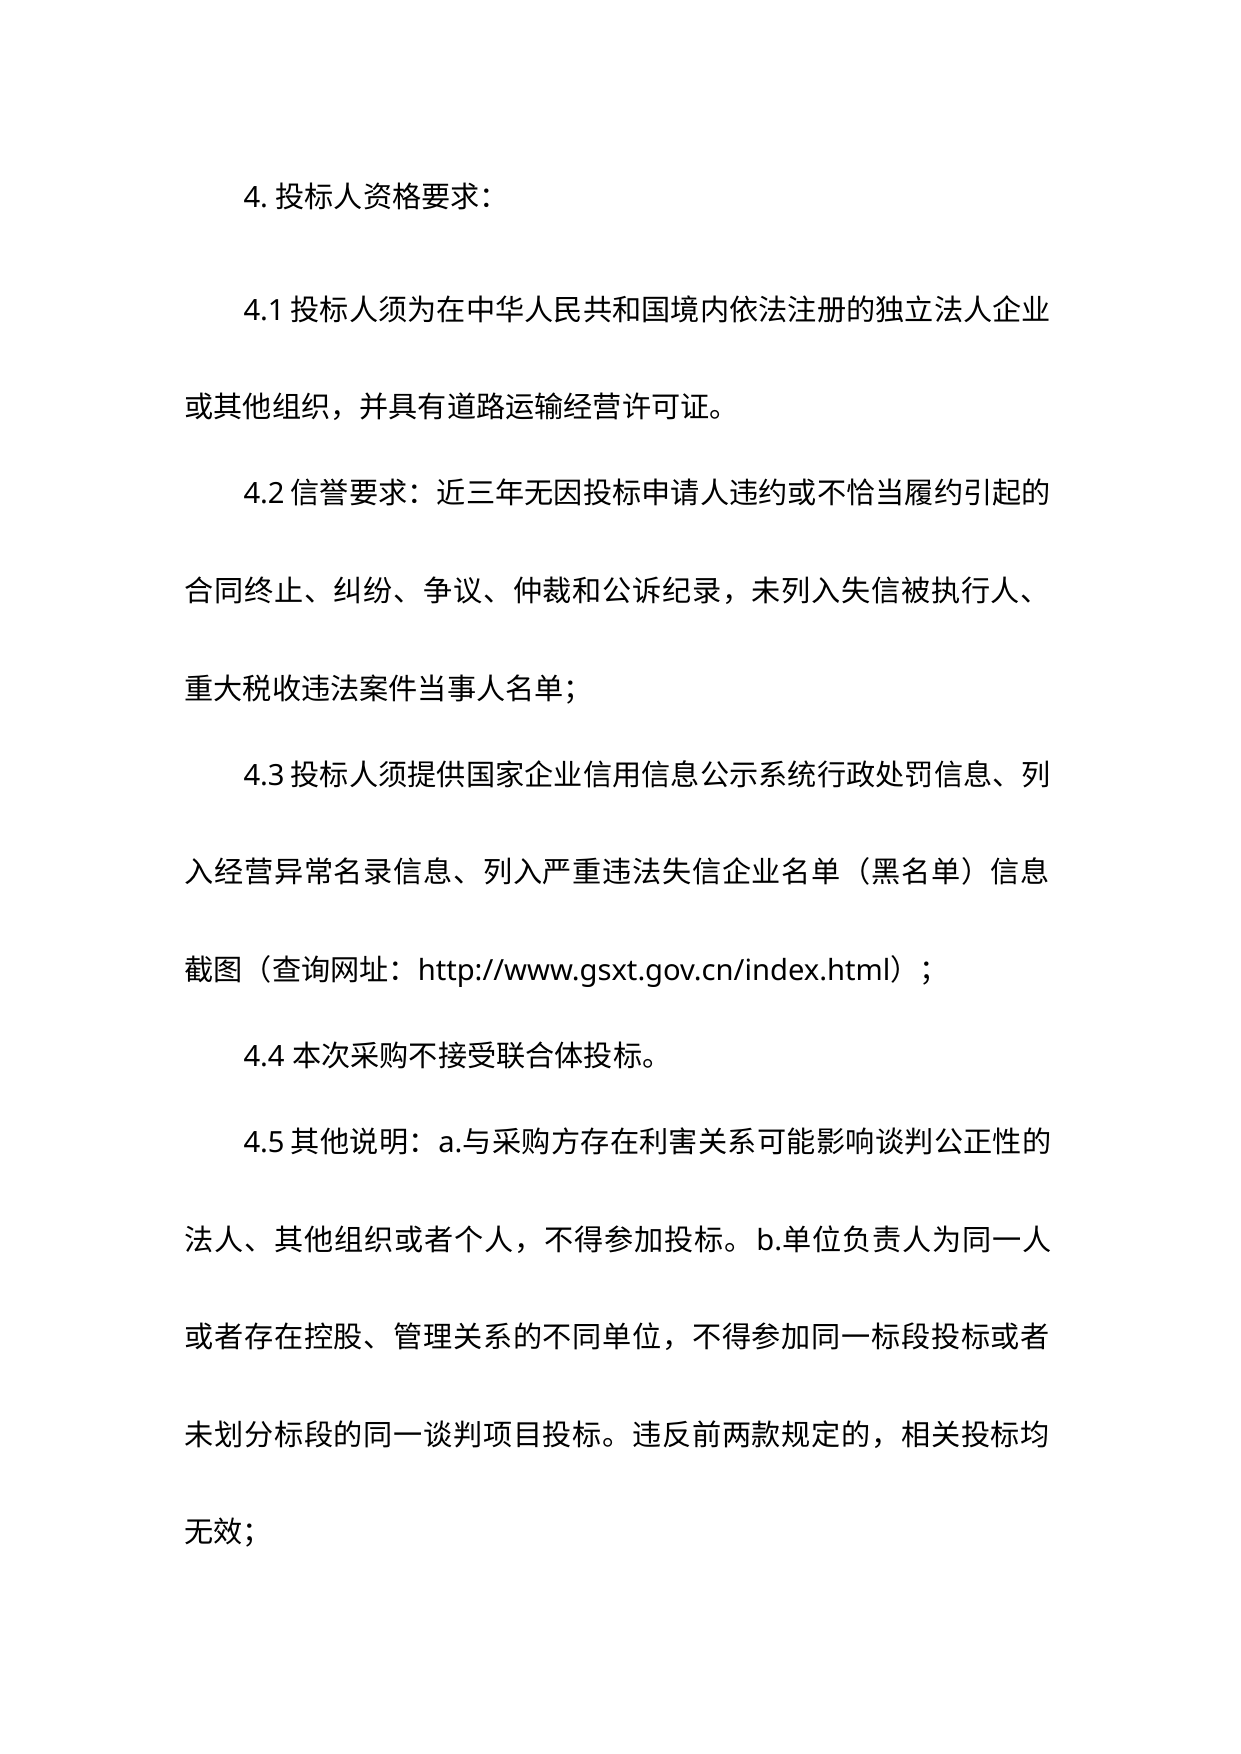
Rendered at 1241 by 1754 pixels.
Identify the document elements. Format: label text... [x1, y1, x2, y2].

text 4.5其他说明：a.与采购方存在利害关系可能影响谈判公正性的法人、其他组织或者个人，不得参加投标。b.单位负责人为同一人或者存在控股、管理关系的不同单位，不得参加同一标段投标或者未划分标段的同一谈判项目投标。违反前两款规定的，相关投标均无效； [184, 1107, 1053, 1562]
subtitle 4. 投标人资格要求： [184, 162, 1053, 227]
text 4.1投标人须为在中华人民共和国境内依法注册的独立法人企业或其他组织，并具有道路运输经营许可证。 [184, 275, 1053, 438]
text 4.3投标人须提供国家企业信用信息公示系统行政处罚信息、列入经营异常名录信息、列入严重违法失信企业名单（黑名单）信息截图（查询网址：http://www.gsxt.gov.cn/index.html）； [184, 740, 1053, 1000]
text 4.2信誉要求：近三年无因投标申请人违约或不恰当履约引起的合同终止、纠纷、争议、仲裁和公诉纪录，未列入失信被执行人、重大税收违法案件当事人名单； [184, 459, 1053, 719]
text 4.4 本次采购不接受联合体投标。 [184, 1021, 1053, 1086]
